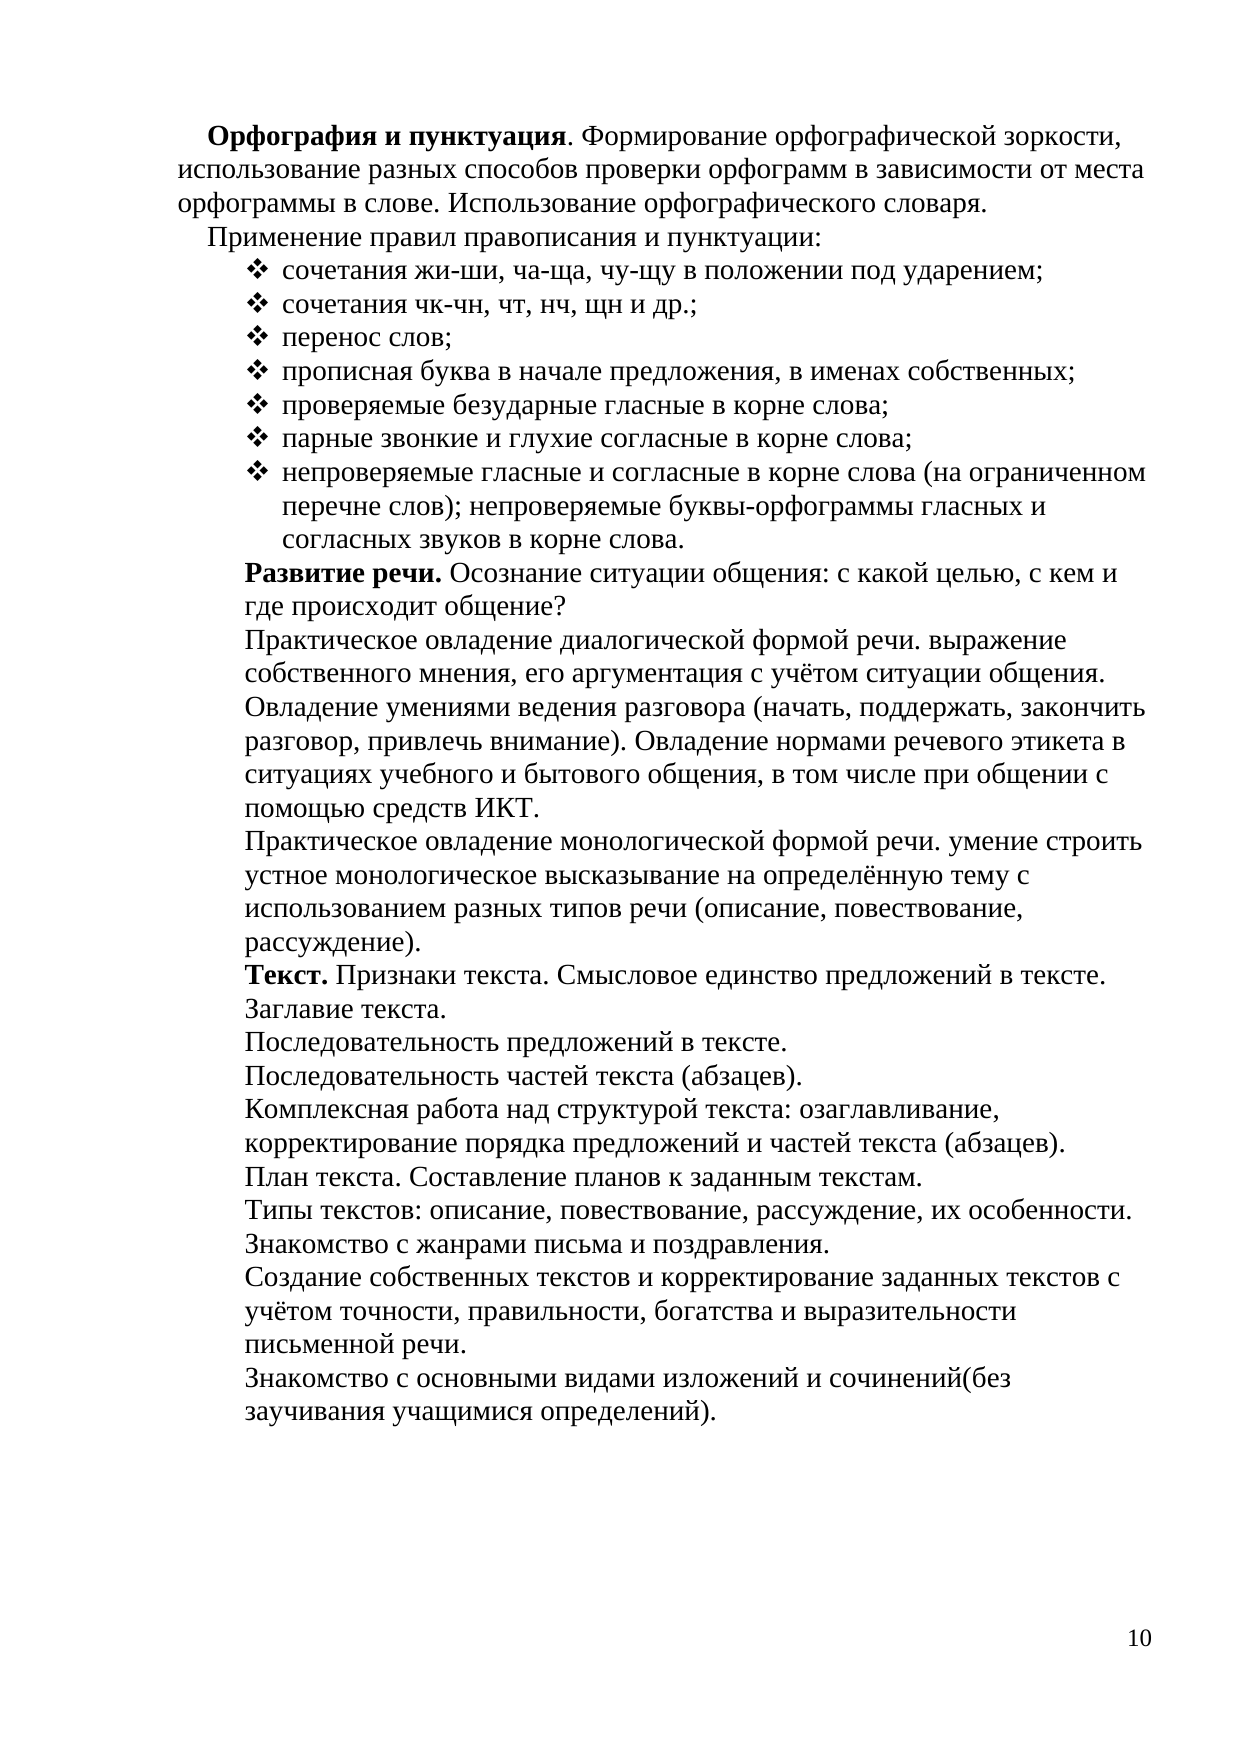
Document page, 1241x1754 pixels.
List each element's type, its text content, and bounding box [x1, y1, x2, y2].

list сочетания жи-ши, ча-ща, чу-щу в положении под ударением; [244, 252, 1152, 286]
text Практическое овладение диалогической формой речи. выражение собственного мнения, его аргументация с учётом ситуации общения. Овладение умениями ведения разговора (начать, поддержать, закончить разговор, привлечь внимание). Овладение нормами речевого этикета в ситуациях учебного и бытового общения, в том числе при общении с помощью средств ИКТ. [244, 622, 1152, 823]
list прописная буква в начале предложения, в именах собственных; [244, 353, 1152, 387]
text Последовательность частей текста (абзацев). [244, 1058, 1152, 1092]
text Орфография и пунктуация. Формирование орфографической зоркости, использование разных способов проверки орфограмм в зависимости от места орфограммы в слове. Использование орфографического словаря. [177, 118, 1152, 219]
list проверяемые безударные гласные в корне слова; [244, 387, 1152, 421]
text Текст. Признаки текста. Смысловое единство предложений в тексте. Заглавие текста. [244, 957, 1152, 1024]
list парные звонкие и глухие согласные в корне слова; [244, 421, 1152, 454]
list сочетания чк-чн, чт, нч, щн и др.; [244, 286, 1152, 319]
list непроверяемые гласные и согласные в корне слова (на ограниченном перечне слов); непроверяемые буквы-орфограммы гласных и согласных звуков в корне слова. [244, 454, 1152, 555]
list перенос слов; [244, 319, 1152, 353]
text Знакомство с жанрами письма и поздравления. [244, 1226, 1152, 1259]
text Создание собственных текстов и корректирование заданных текстов с учётом точности, правильности, богатства и выразительности письменной речи. [244, 1259, 1152, 1360]
text Знакомство с основными видами изложений и сочинений(без заучивания учащимися определений). [244, 1360, 1152, 1427]
text Применение правил правописания и пунктуации: [177, 219, 1152, 252]
text Типы текстов: описание, повествование, рассуждение, их особенности. [244, 1192, 1152, 1226]
text Последовательность предложений в тексте. [244, 1024, 1152, 1058]
text Развитие речи. Осознание ситуации общения: с какой целью, с кем и где происходит общение? [244, 555, 1152, 622]
text Практическое овладение монологической формой речи. умение строить устное монологическое высказывание на определённую тему с использованием разных типов речи (описание, повествование, рассуждение). [244, 823, 1152, 957]
text План текста. Составление планов к заданным текстам. [244, 1159, 1152, 1192]
text Комплексная работа над структурой текста: озаглавливание, корректирование порядка предложений и частей текста (абзацев). [244, 1092, 1152, 1159]
